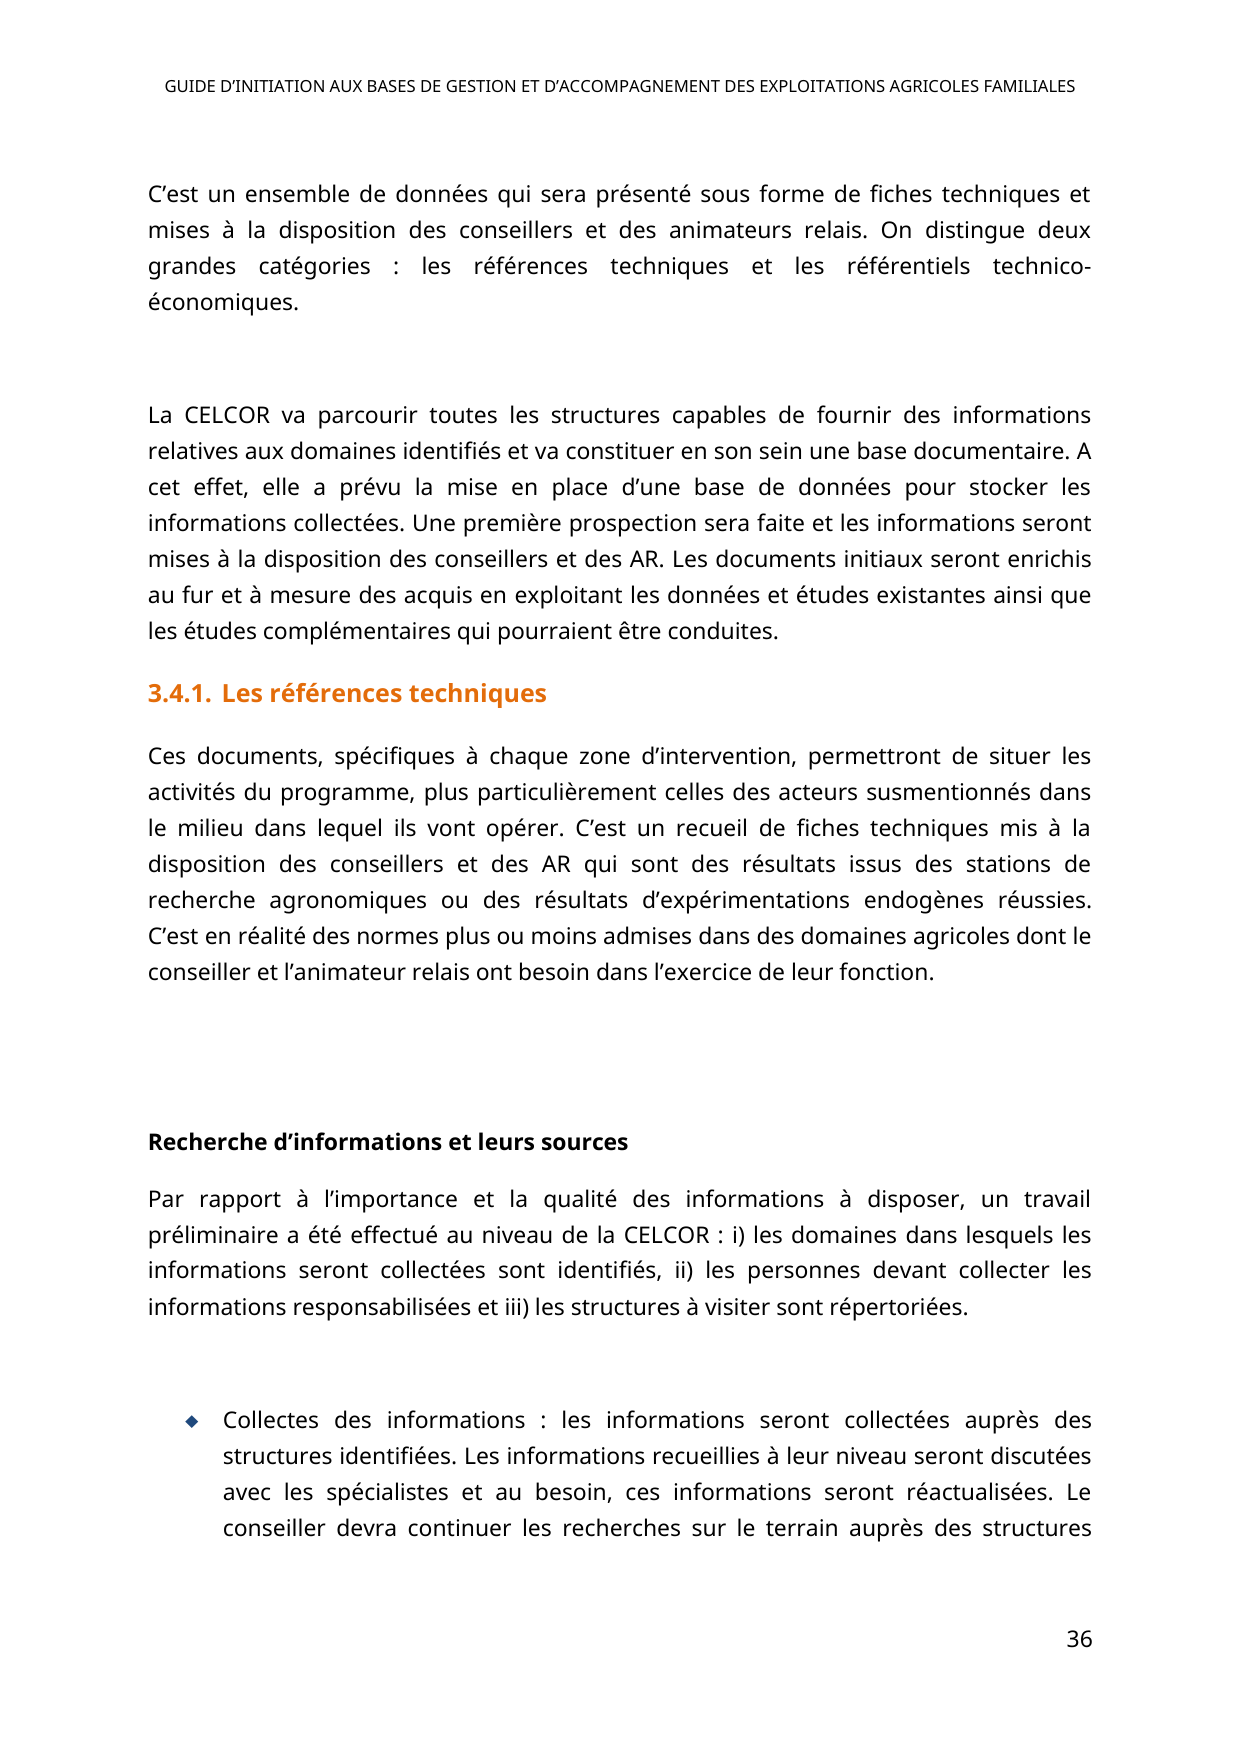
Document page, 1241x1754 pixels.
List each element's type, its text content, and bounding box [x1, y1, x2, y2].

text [185, 1404, 1093, 1543]
text C’est un ensemble de données qui sera présenté sous forme de fiches techniques et mises à la disposition des conseillers et des animateurs relais. On distingue deux grandes catégories : les références techniques et les référentiels technico-économiques. [148, 178, 1093, 317]
text Recherche d’informations et leurs sources [148, 1126, 1093, 1157]
text Ces documents, spécifiques à chaque zone d’intervention, permettront de situer les activités du programme, plus particulièrement celles des acteurs susmentionnés dans le milieu dans lequel ils vont opérer. C’est un recueil de fiches techniques mis à la disposition des conseillers et des AR qui sont des résultats issus des stations de recherche agronomiques ou des résultats d’expérimentations endogènes réussies. C’est en réalité des normes plus ou moins admises dans des domaines agricoles dont le conseiller et l’animateur relais ont besoin dans l’exercice de leur fonction. [148, 740, 1093, 987]
text Les références techniques [148, 676, 1093, 710]
text La CELCOR va parcourir toutes les structures capables de fournir des informations relatives aux domaines identifiés et va constituer en son sein une base documentaire. A cet effet, elle a prévu la mise en place d’une base de données pour stocker les informations collectées. Une première prospection sera faite et les informations seront mises à la disposition des conseillers et des AR. Les documents initiaux seront enrichis au fur et à mesure des acquis en exploitant les données et études existantes ainsi que les études complémentaires qui pourraient être conduites. [148, 399, 1093, 646]
text Par rapport à l’importance et la qualité des informations à disposer, un travail préliminaire a été effectué au niveau de la CELCOR : i) les domaines dans lesquels les informations seront collectées sont identifiés, ii) les personnes devant collecter les informations responsabilisées et iii) les structures à visiter sont répertoriées. [148, 1183, 1093, 1322]
